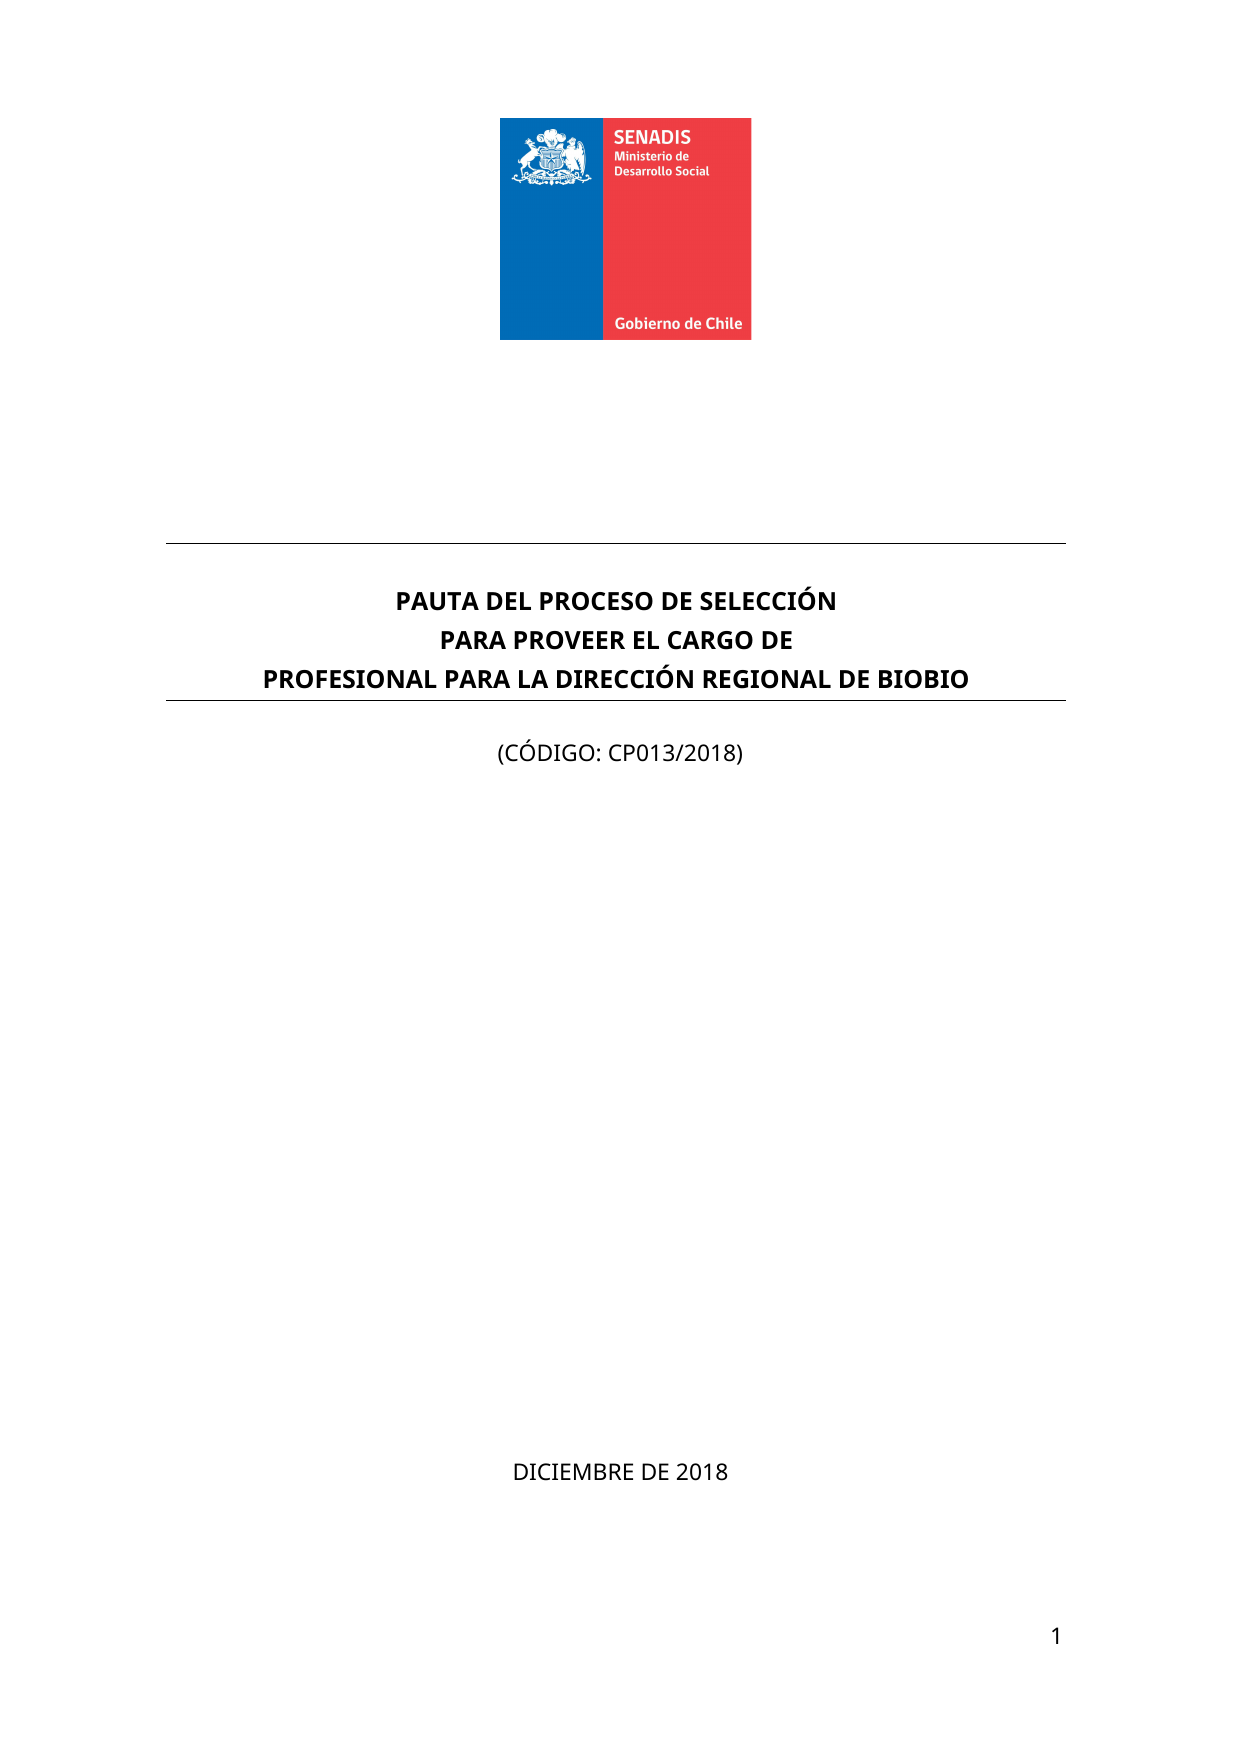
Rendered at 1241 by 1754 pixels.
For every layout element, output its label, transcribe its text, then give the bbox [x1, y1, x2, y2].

text (CÓDIGO: CP013/2018) [177, 737, 1063, 768]
table_header PAUTA DEL PROCESO DE SELECCIÓN PARA PROVEER EL CARGO DE PROFESIONAL PARA LA DIRECCIÓN REGIONAL DE BIOBIO [166, 544, 1066, 700]
text DICIEMBRE DE 2018 [177, 1456, 1063, 1487]
picture [500, 118, 752, 340]
